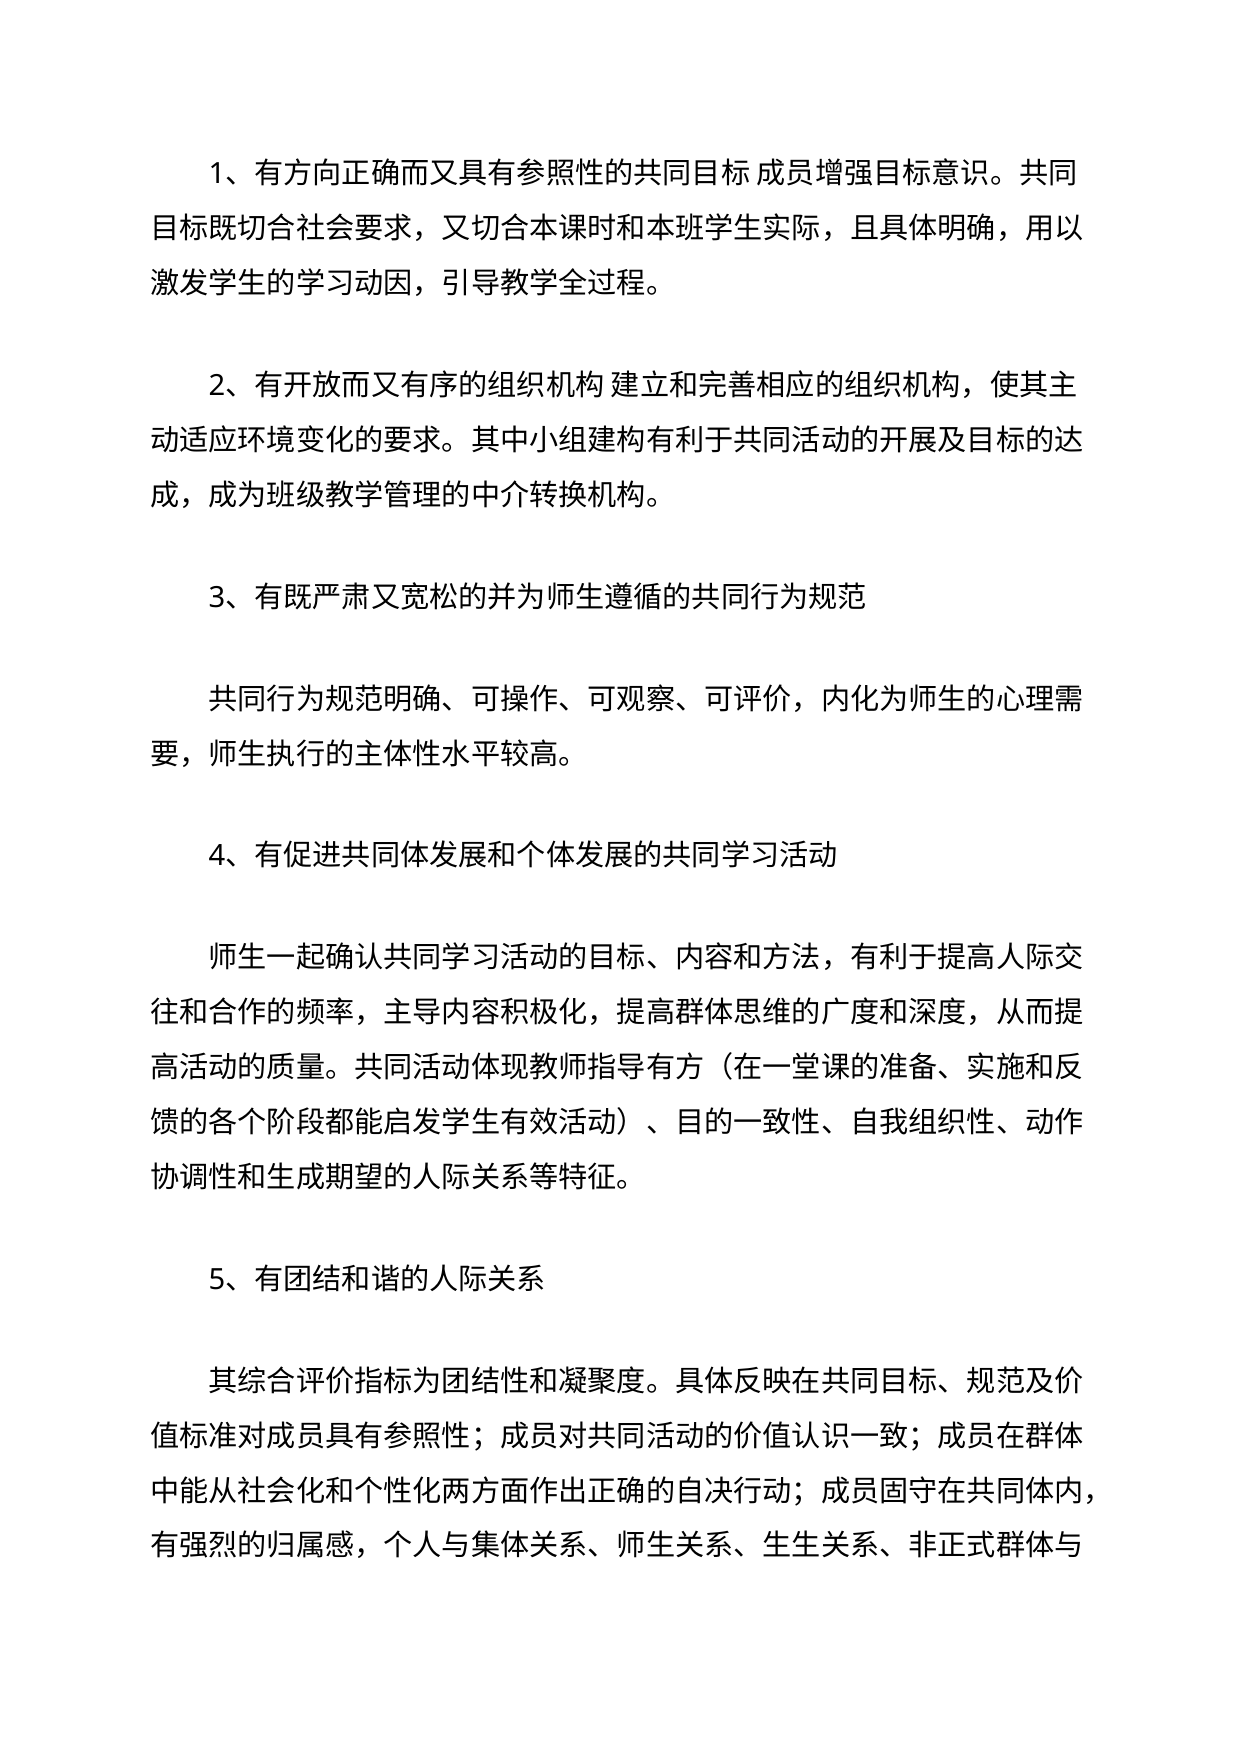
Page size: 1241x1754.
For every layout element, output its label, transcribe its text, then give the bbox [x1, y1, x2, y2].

text 4、有促进共同体发展和个体发展的共同学习活动 [150, 832, 1090, 874]
text 1、有方向正确而又具有参照性的共同目标 成员增强目标意识。共同目标既切合社会要求，又切合本课时和本班学生实际，且具体明确，用以激发学生的学习动因，引导教学全过程。 [150, 150, 1090, 302]
text 3、有既严肃又宽松的并为师生遵循的共同行为规范 [150, 573, 1090, 616]
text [150, 1357, 1090, 1564]
text 共同行为规范明确、可操作、可观察、可评价，内化为师生的心理需要，师生执行的主体性水平较高。 [150, 675, 1090, 772]
text 2、有开放而又有序的组织机构 建立和完善相应的组织机构，使其主动适应环境变化的要求。其中小组建构有利于共同活动的开展及目标的达成，成为班级教学管理的中介转换机构。 [150, 362, 1090, 514]
text 5、有团结和谐的人际关系 [150, 1255, 1090, 1298]
text 师生一起确认共同学习活动的目标、内容和方法，有利于提高人际交往和合作的频率，主导内容积极化，提高群体思维的广度和深度，从而提高活动的质量。共同活动体现教师指导有方（在一堂课的准备、实施和反馈的各个阶段都能启发学生有效活动）、目的一致性、自我组织性、动作协调性和生成期望的人际关系等特征。 [150, 934, 1090, 1196]
